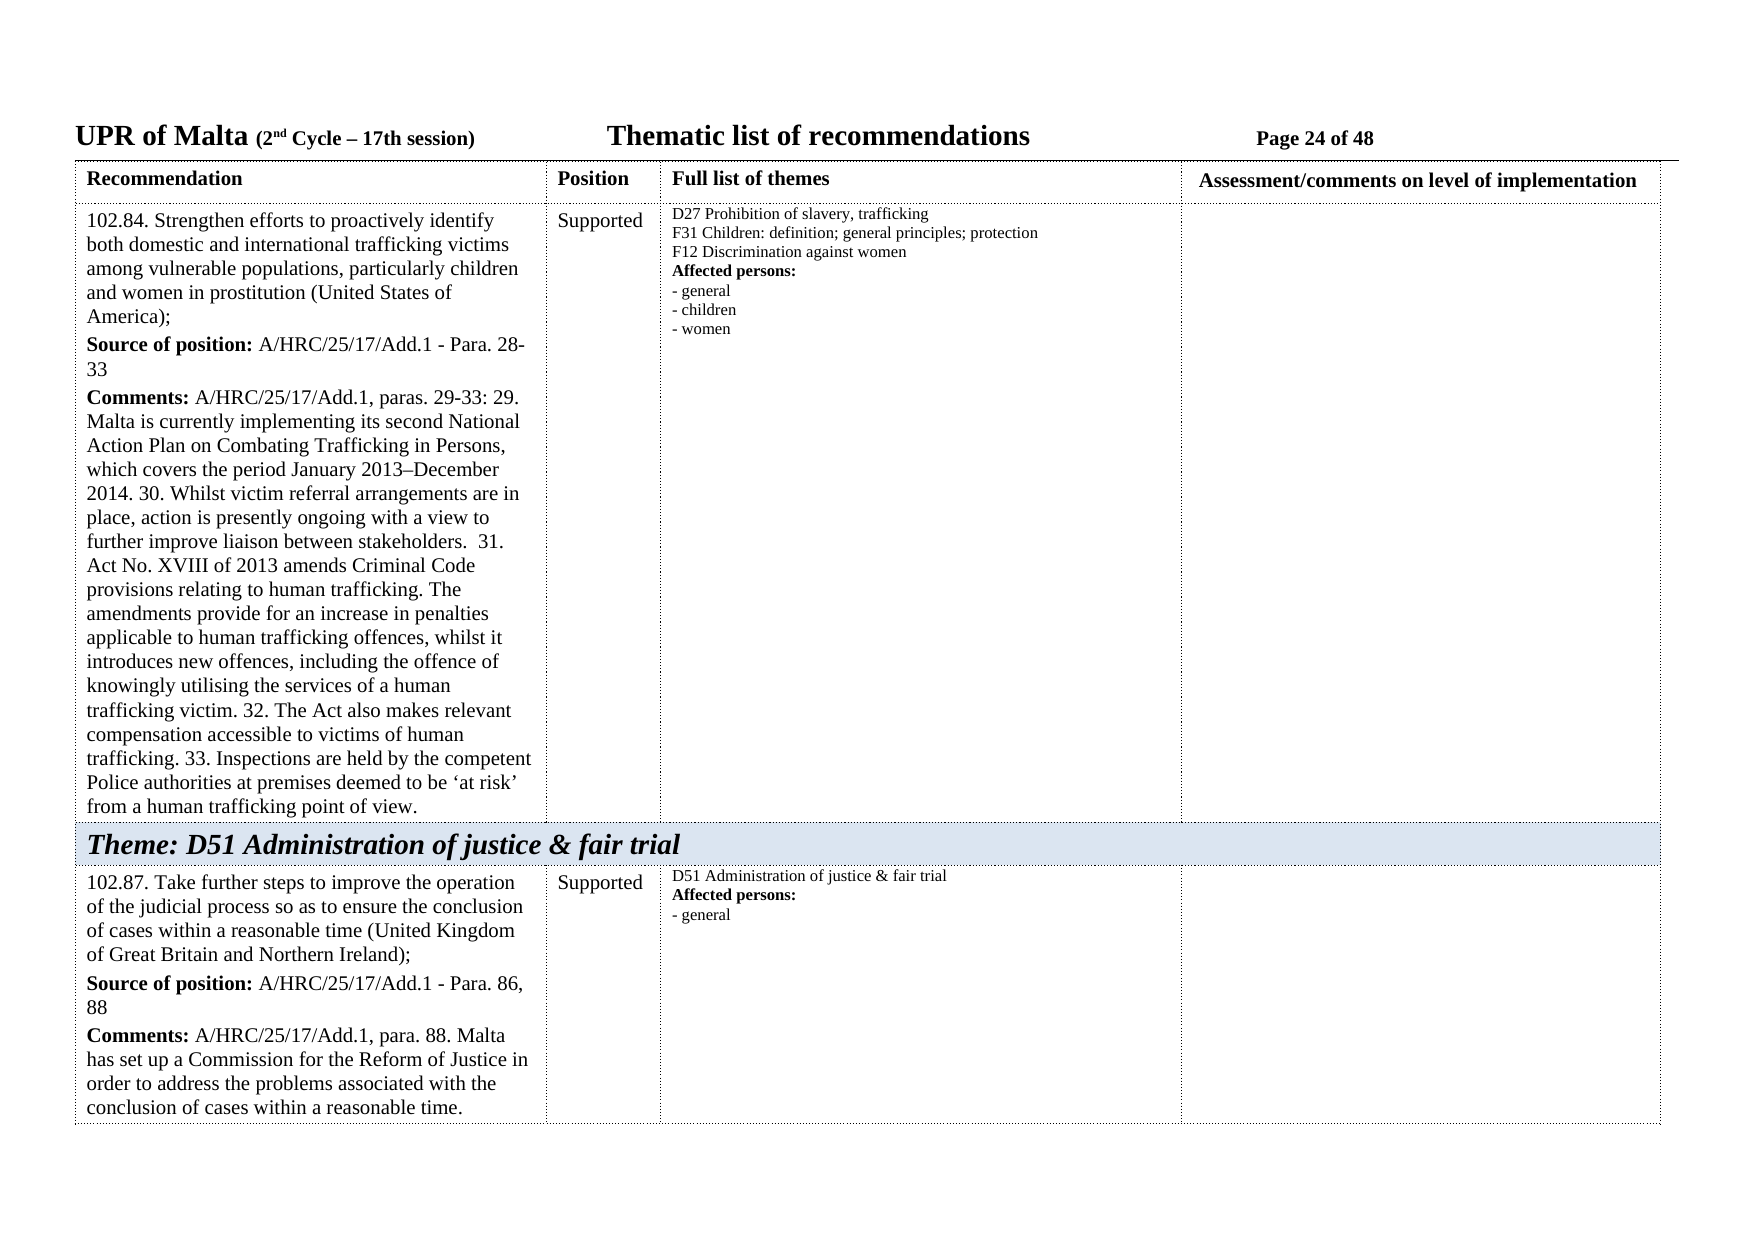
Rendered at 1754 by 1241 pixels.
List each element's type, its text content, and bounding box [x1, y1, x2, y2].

table_cell Supported [546, 865, 661, 1123]
table_cell 102.87. Take further steps to improve the operation of the judicial process so as to ensure the conclusion of cases within a reasonable time (United Kingdom of Great Britain and Northern Ireland); Source of position: A/HRC/25/17/Add.1 - Para. 86, 88 Comments: A/HRC/25/17/Add.1, para. 88. Malta has set up a Commission for the Reform of Justice in order to address the problems associated with the conclusion of cases within a reasonable time. [75, 865, 546, 1123]
table_cell D51 Administration of justice & fair trial Affected persons: - general [661, 865, 1181, 1123]
table_cell D27 Prohibition of slavery, trafficking F31 Children: definition; general principles; protection F12 Discrimination against women Affected persons: - general - children - women [661, 203, 1181, 822]
table_cell [1181, 203, 1661, 822]
table_cell Theme: D51 Administration of justice & fair trial [75, 822, 1661, 865]
table_header Position [546, 161, 661, 203]
table_cell Supported [546, 203, 661, 822]
table_header Full list of themes [661, 161, 1181, 203]
table_cell [1181, 865, 1661, 1123]
table_header Recommendation [75, 161, 546, 203]
table_header Assessment/comments on level of implementation [1181, 161, 1661, 203]
table_cell 102.84. Strengthen efforts to proactively identify both domestic and international trafficking victims among vulnerable populations, particularly children and women in prostitution (United States of America); Source of position: A/HRC/25/17/Add.1 - Para. 28-33 Comments: A/HRC/25/17/Add.1, paras. 29-33: 29. Malta is currently implementing its second National Action Plan on Combating Trafficking in Persons, which covers the period January 2013–December 2014. 30. Whilst victim referral arrangements are in place, action is presently ongoing with a view to further improve liaison between stakeholders. 31. Act No. XVIII of 2013 amends Criminal Code provisions relating to human trafficking. The amendments provide for an increase in penalties applicable to human trafficking offences, whilst it introduces new offences, including the offence of knowingly utilising the services of a human trafficking victim. 32. The Act also makes relevant compensation accessible to victims of human trafficking. 33. Inspections are held by the competent Police authorities at premises deemed to be ‘at risk’ from a human trafficking point of view. [75, 203, 546, 822]
